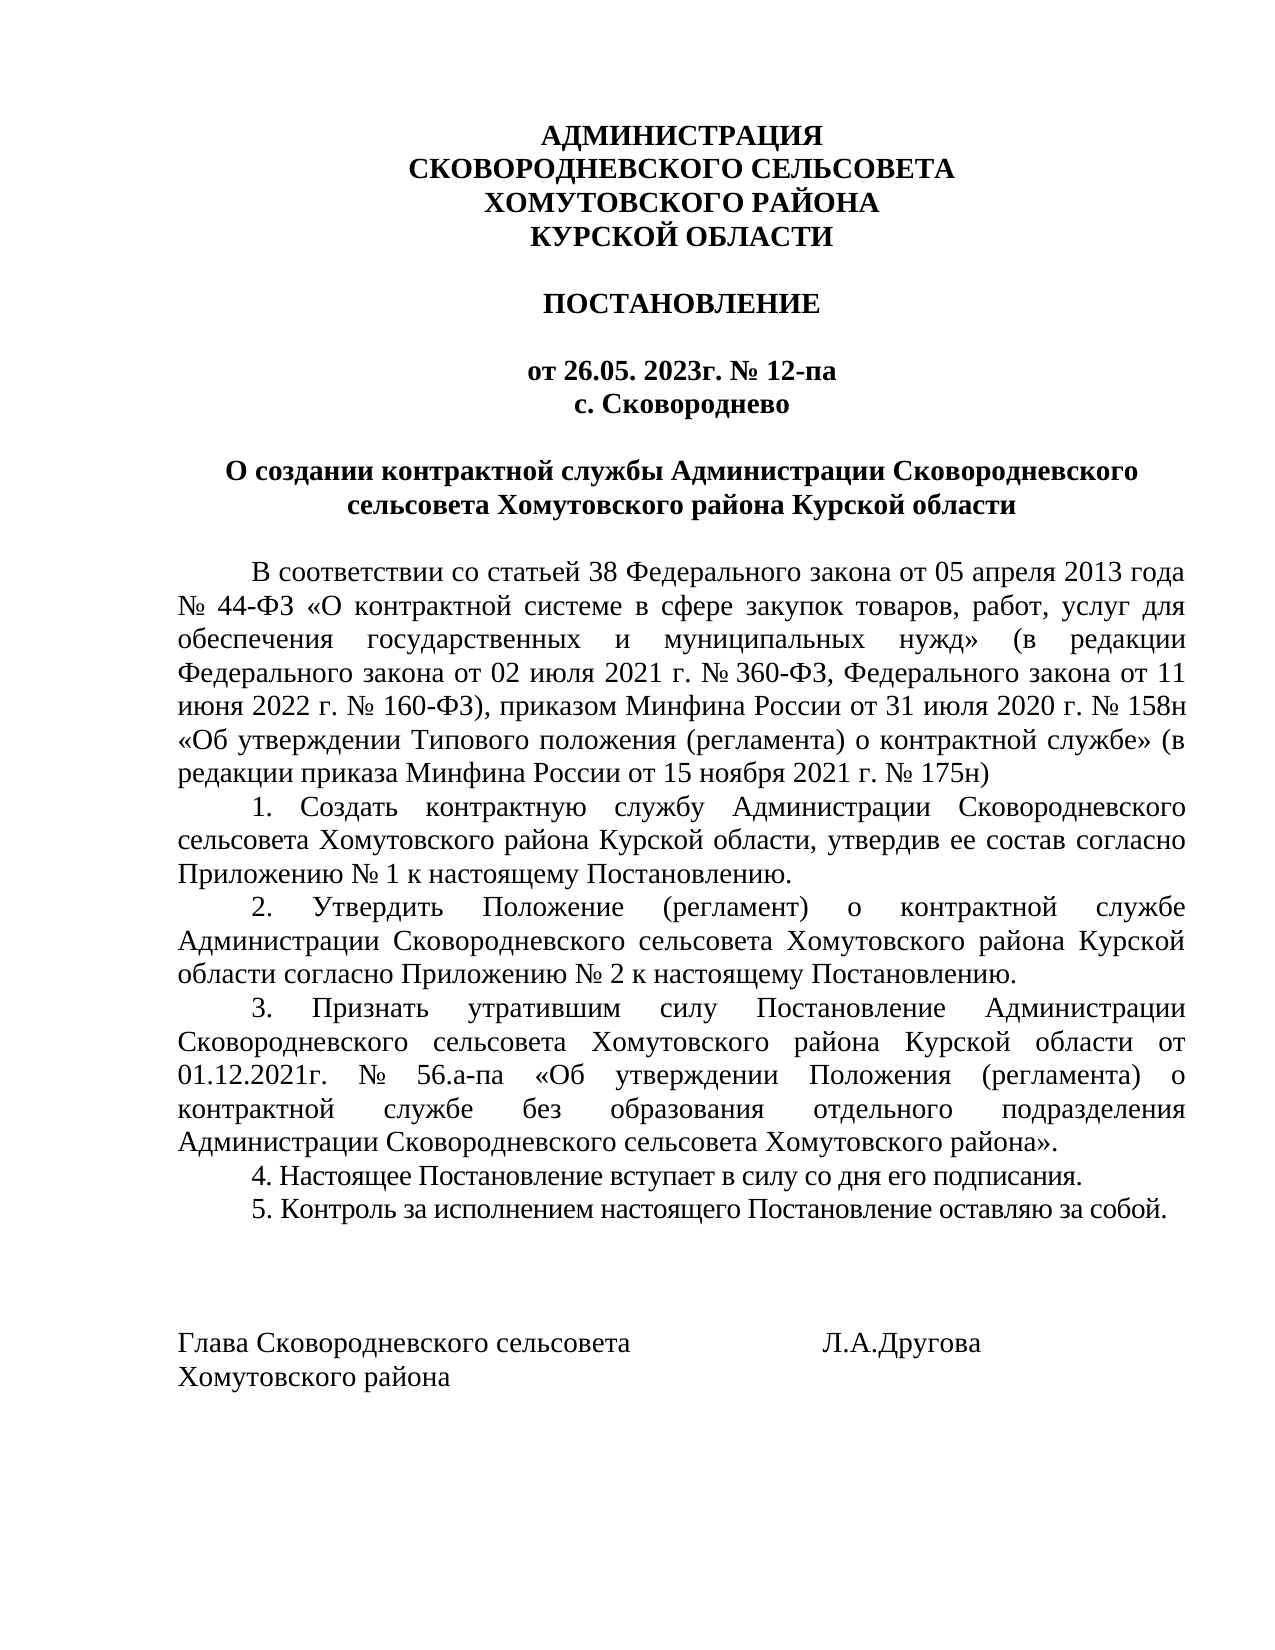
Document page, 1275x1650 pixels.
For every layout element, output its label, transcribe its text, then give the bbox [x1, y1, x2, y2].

text КУРСКОЙ ОБЛАСТИ [177, 219, 1186, 252]
text О создании контрактной службы Администрации Сковородневского сельсовета Хомутовского района Курской области [177, 453, 1186, 521]
text 2. Утвердить Положение (регламент) о контрактной службе Администрации Сковородневского сельсовета Хомутовского района Курской области согласно Приложению № 2 к настоящему Постановлению. [177, 889, 1186, 990]
text 5. Контроль за исполнением настоящего Постановление оставляю за собой. [177, 1191, 1186, 1225]
text 4. Настоящее Постановление вступает в силу со дня его подписания. [177, 1158, 1186, 1191]
text В соответствии со статьей 38 Федерального закона от 05 апреля 2013 года № 44-ФЗ «О контрактной системе в сфере закупок товаров, работ, услуг для обеспечения государственных и муниципальных нужд» (в редакции Федерального закона от 02 июля 2021 г. № 360-ФЗ, Федерального закона от 11 июня 2022 г. № 160-ФЗ), приказом Минфина России от 31 июля 2020 г. № 158н «Об утверждении Типового положения (регламента) о контрактной службе» (в редакции приказа Минфина России от 15 ноября 2021 г. № 175н) [177, 554, 1186, 789]
text с. Сковороднево [177, 386, 1186, 420]
text от 26.05. 2023г. № 12-па [177, 353, 1186, 386]
text АДМИНИСТРАЦИЯ [177, 118, 1186, 152]
text СКОВОРОДНЕВСКОГО СЕЛЬСОВЕТА [177, 152, 1186, 185]
text ХОМУТОВСКОГО РАЙОНА [177, 185, 1186, 219]
text ПОСТАНОВЛЕНИЕ [177, 286, 1186, 319]
text 1. Создать контрактную службу Администрации Сковородневского сельсовета Хомутовского района Курской области, утвердив ее состав согласно Приложению № 1 к настоящему Постановлению. [177, 789, 1186, 889]
text Глава Сковородневского сельсовета Л.А.Другова Хомутовского района [177, 1326, 1186, 1393]
text 3. Признать утратившим силу Постановление Администрации Сковородневского сельсовета Хомутовского района Курской области от 01.12.2021г. № 56.а-па «Об утверждении Положения (регламента) о контрактной службе без образования отдельного подразделения Администрации Сковородневского сельсовета Хомутовского района». [177, 990, 1186, 1158]
